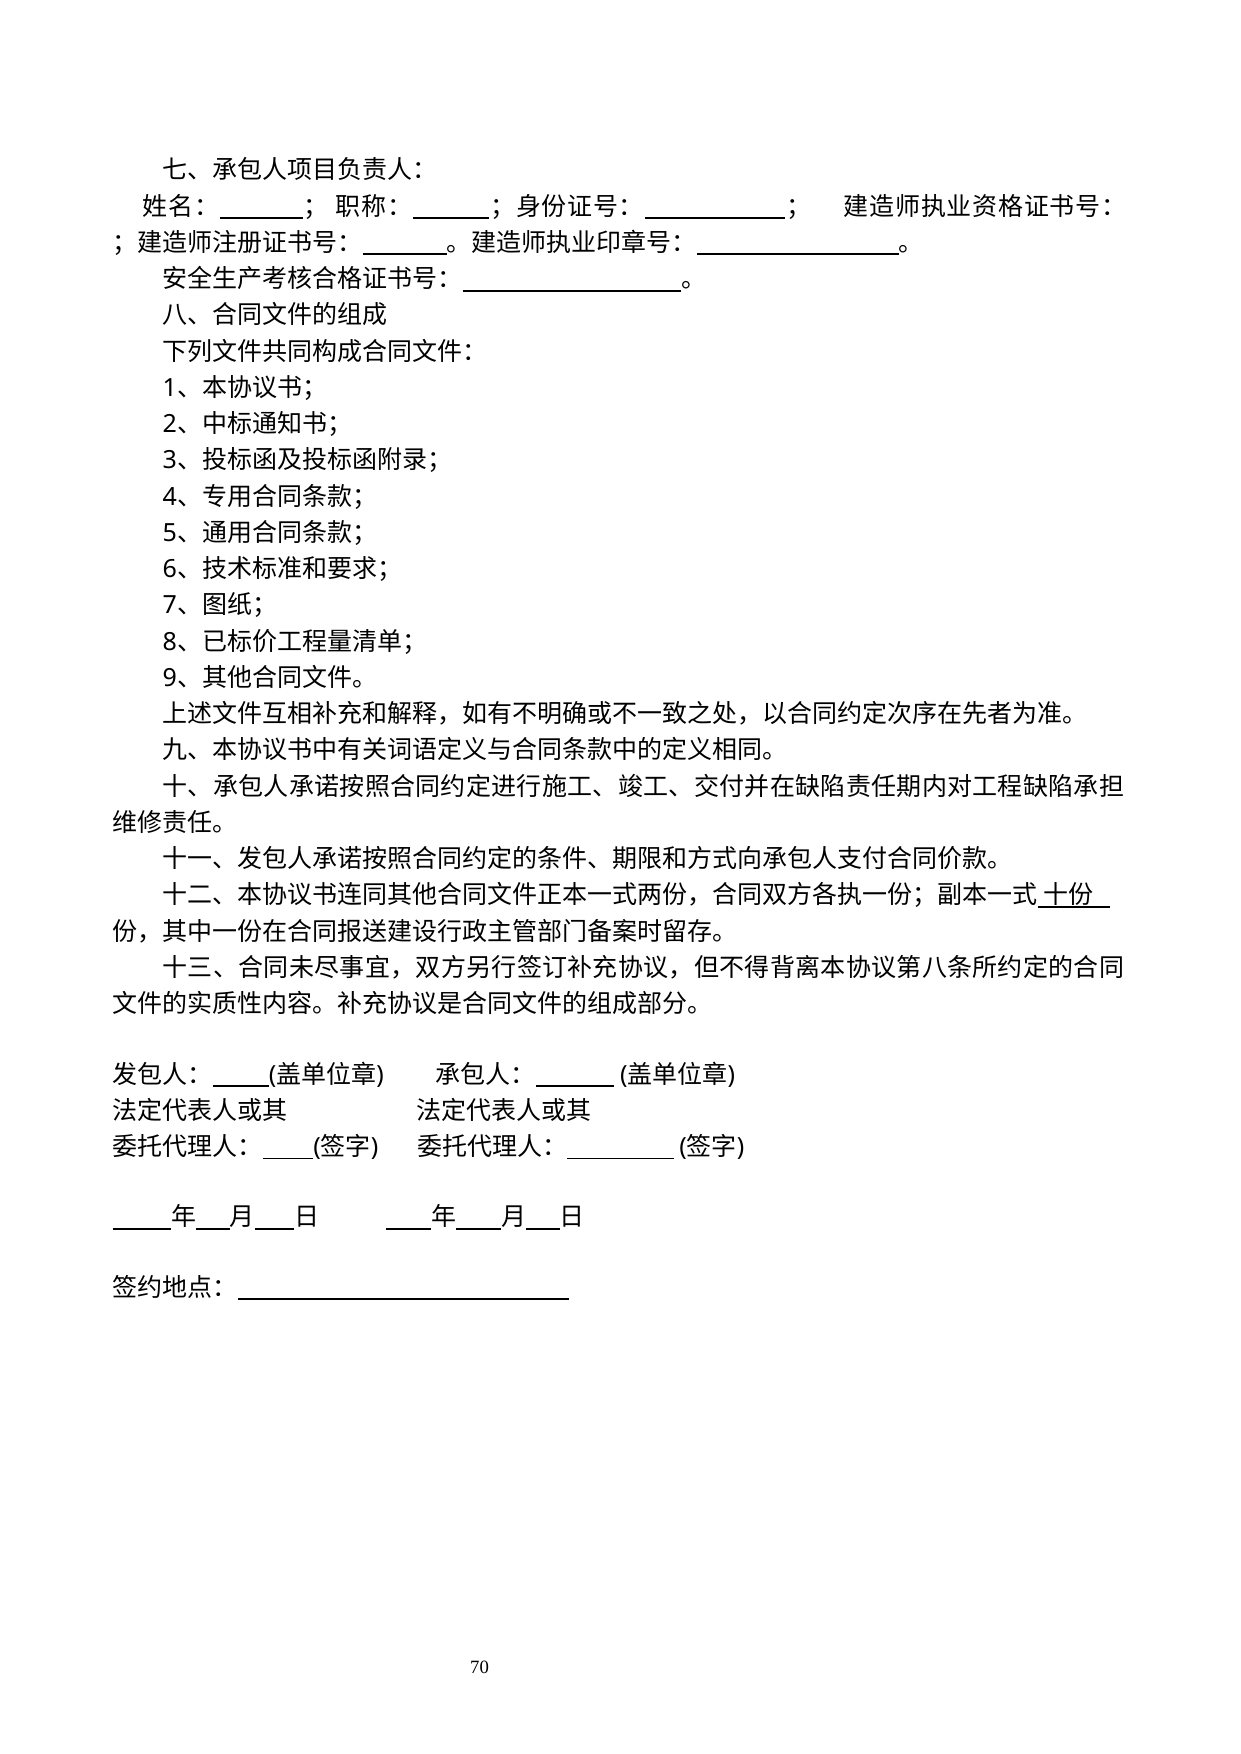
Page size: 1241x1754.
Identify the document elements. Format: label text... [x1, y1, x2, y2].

text 9、其他合同文件。 [112, 657, 1128, 694]
text 法定代表人或其 法定代表人或其 [112, 1090, 1128, 1127]
text 十二、本协议书连同其他合同文件正本一式两份，合同双方各执一份；副本一式 十份 [112, 875, 1128, 911]
text 上述文件互相补充和解释，如有不明确或不一致之处，以合同约定次序在先者为准。 [112, 694, 1128, 730]
text 5、通用合同条款； [112, 512, 1128, 549]
text 十三、合同未尽事宜，双方另行签订补充协议，但不得背离本协议第八条所约定的合同文件的实质性内容。补充协议是合同文件的组成部分。 [112, 947, 1128, 1020]
text 七、承包人项目负责人： [112, 150, 1128, 186]
text 7、图纸； [112, 585, 1128, 621]
text 十一、发包人承诺按照合同约定的条件、期限和方式向承包人支付合同价款。 [112, 839, 1128, 875]
text 4、专用合同条款； [112, 476, 1128, 512]
text 安全生产考核合格证书号： 。 [112, 259, 1128, 295]
text 1、本协议书； [112, 367, 1128, 404]
text 九、本协议书中有关词语定义与合同条款中的定义相同。 [112, 730, 1128, 766]
text 6、技术标准和要求； [112, 549, 1128, 585]
text 十、承包人承诺按照合同约定进行施工、竣工、交付并在缺陷责任期内对工程缺陷承担维修责任。 [112, 766, 1128, 839]
text 年 月 日 年 月 日 [112, 1197, 1128, 1233]
text 下列文件共同构成合同文件： [112, 331, 1128, 367]
text 份，其中一份在合同报送建设行政主管部门备案时留存。 [112, 911, 1128, 947]
text 八、合同文件的组成 [112, 295, 1128, 331]
text 发包人： (盖单位章) 承包人： (盖单位章) [112, 1054, 1128, 1090]
text 姓名： ； 职称： ；身份证号： ； 建造师执业资格证书号： ；建造师注册证书号： 。建造师执业印章号： 。 [112, 186, 1128, 259]
text 签约地点： [112, 1267, 1128, 1303]
text 委托代理人： (签字) 委托代理人： (签字) [112, 1127, 1128, 1163]
text 3、投标函及投标函附录； [112, 440, 1128, 476]
text 2、中标通知书； [112, 404, 1128, 440]
text 8、已标价工程量清单； [112, 621, 1128, 657]
